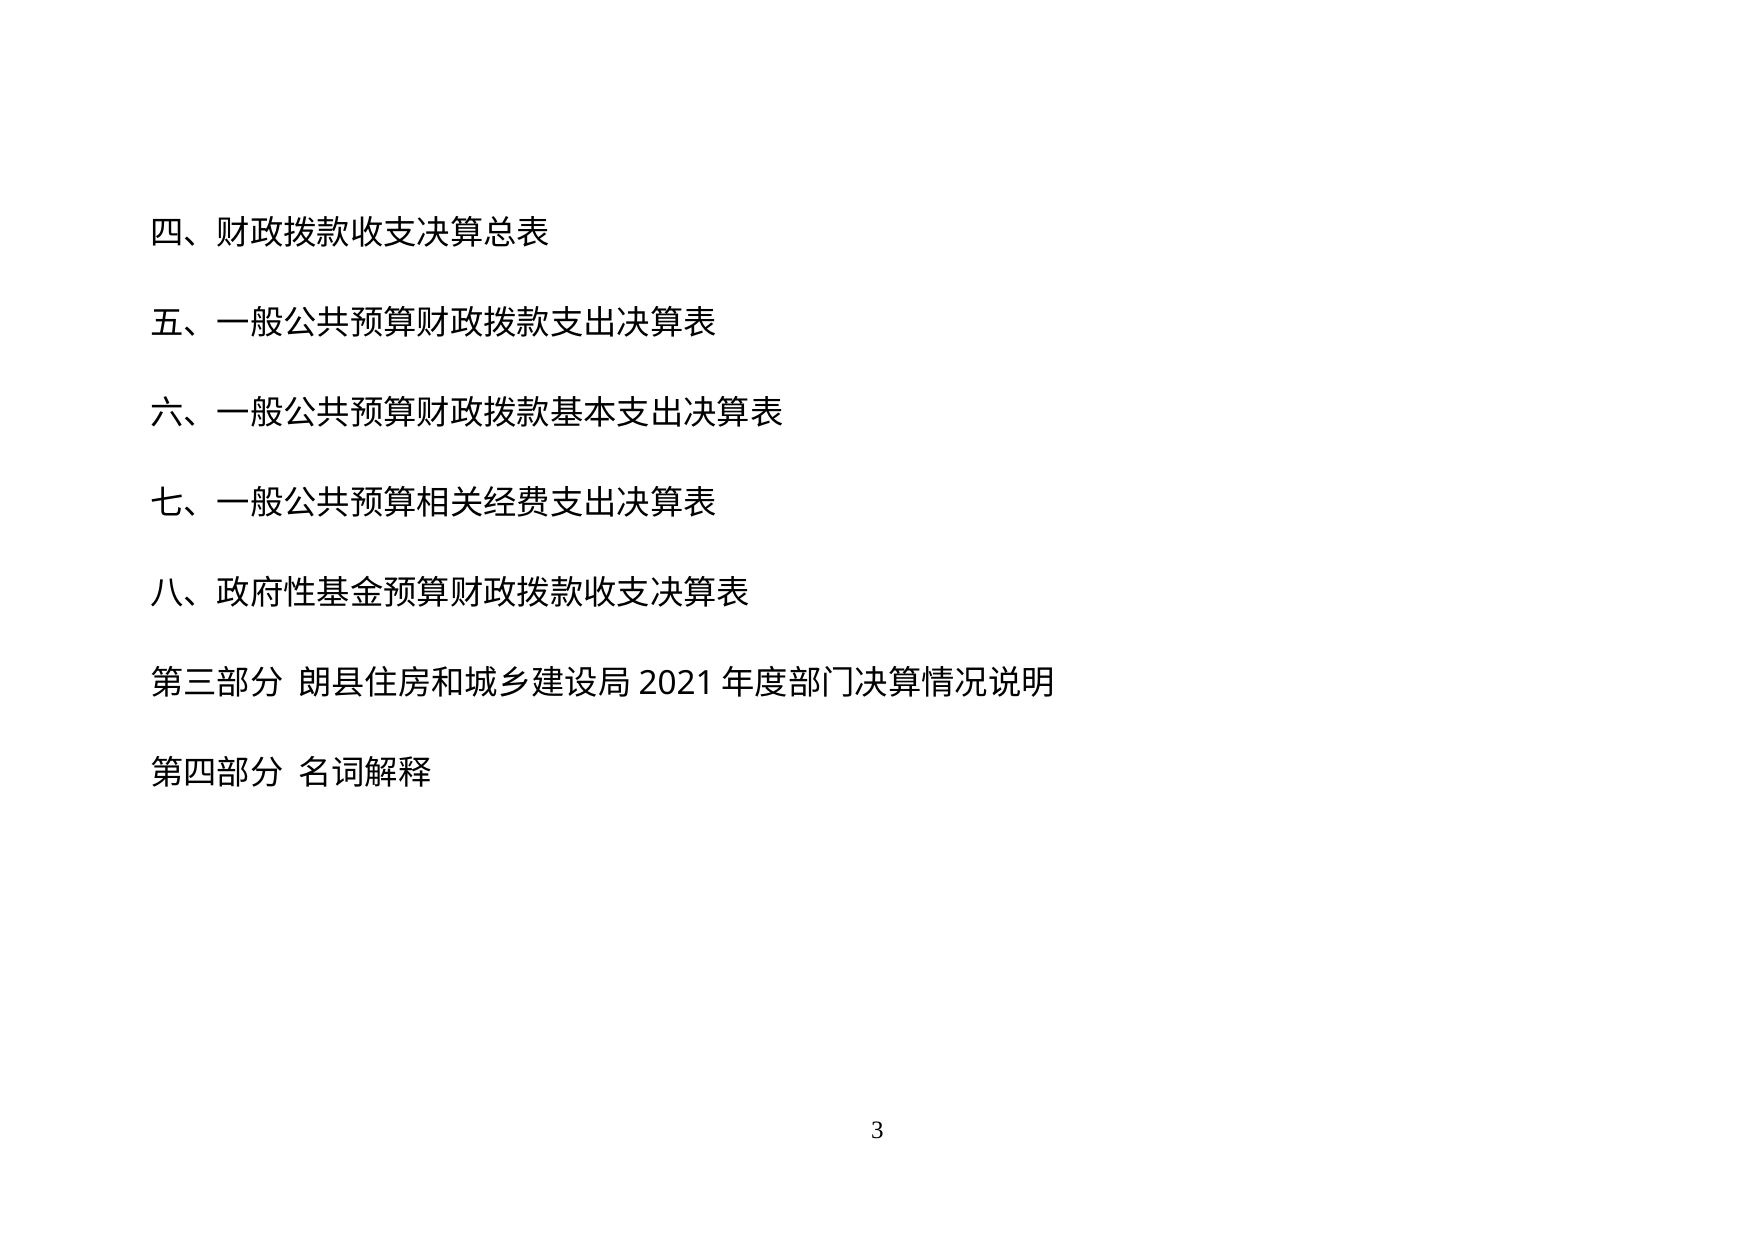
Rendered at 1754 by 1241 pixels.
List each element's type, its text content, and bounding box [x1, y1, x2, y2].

text 第三部分 朗县住房和城乡建设局2021年度部门决算情况说明 [150, 648, 1604, 713]
text 七、一般公共预算相关经费支出决算表 [150, 468, 1604, 533]
text 五、一般公共预算财政拨款支出决算表 [150, 288, 1604, 353]
text 八、政府性基金预算财政拨款收支决算表 [150, 558, 1604, 623]
text 第四部分 名词解释 [150, 738, 1604, 803]
text 六、一般公共预算财政拨款基本支出决算表 [150, 378, 1604, 443]
text 四、财政拨款收支决算总表 [150, 198, 1604, 263]
